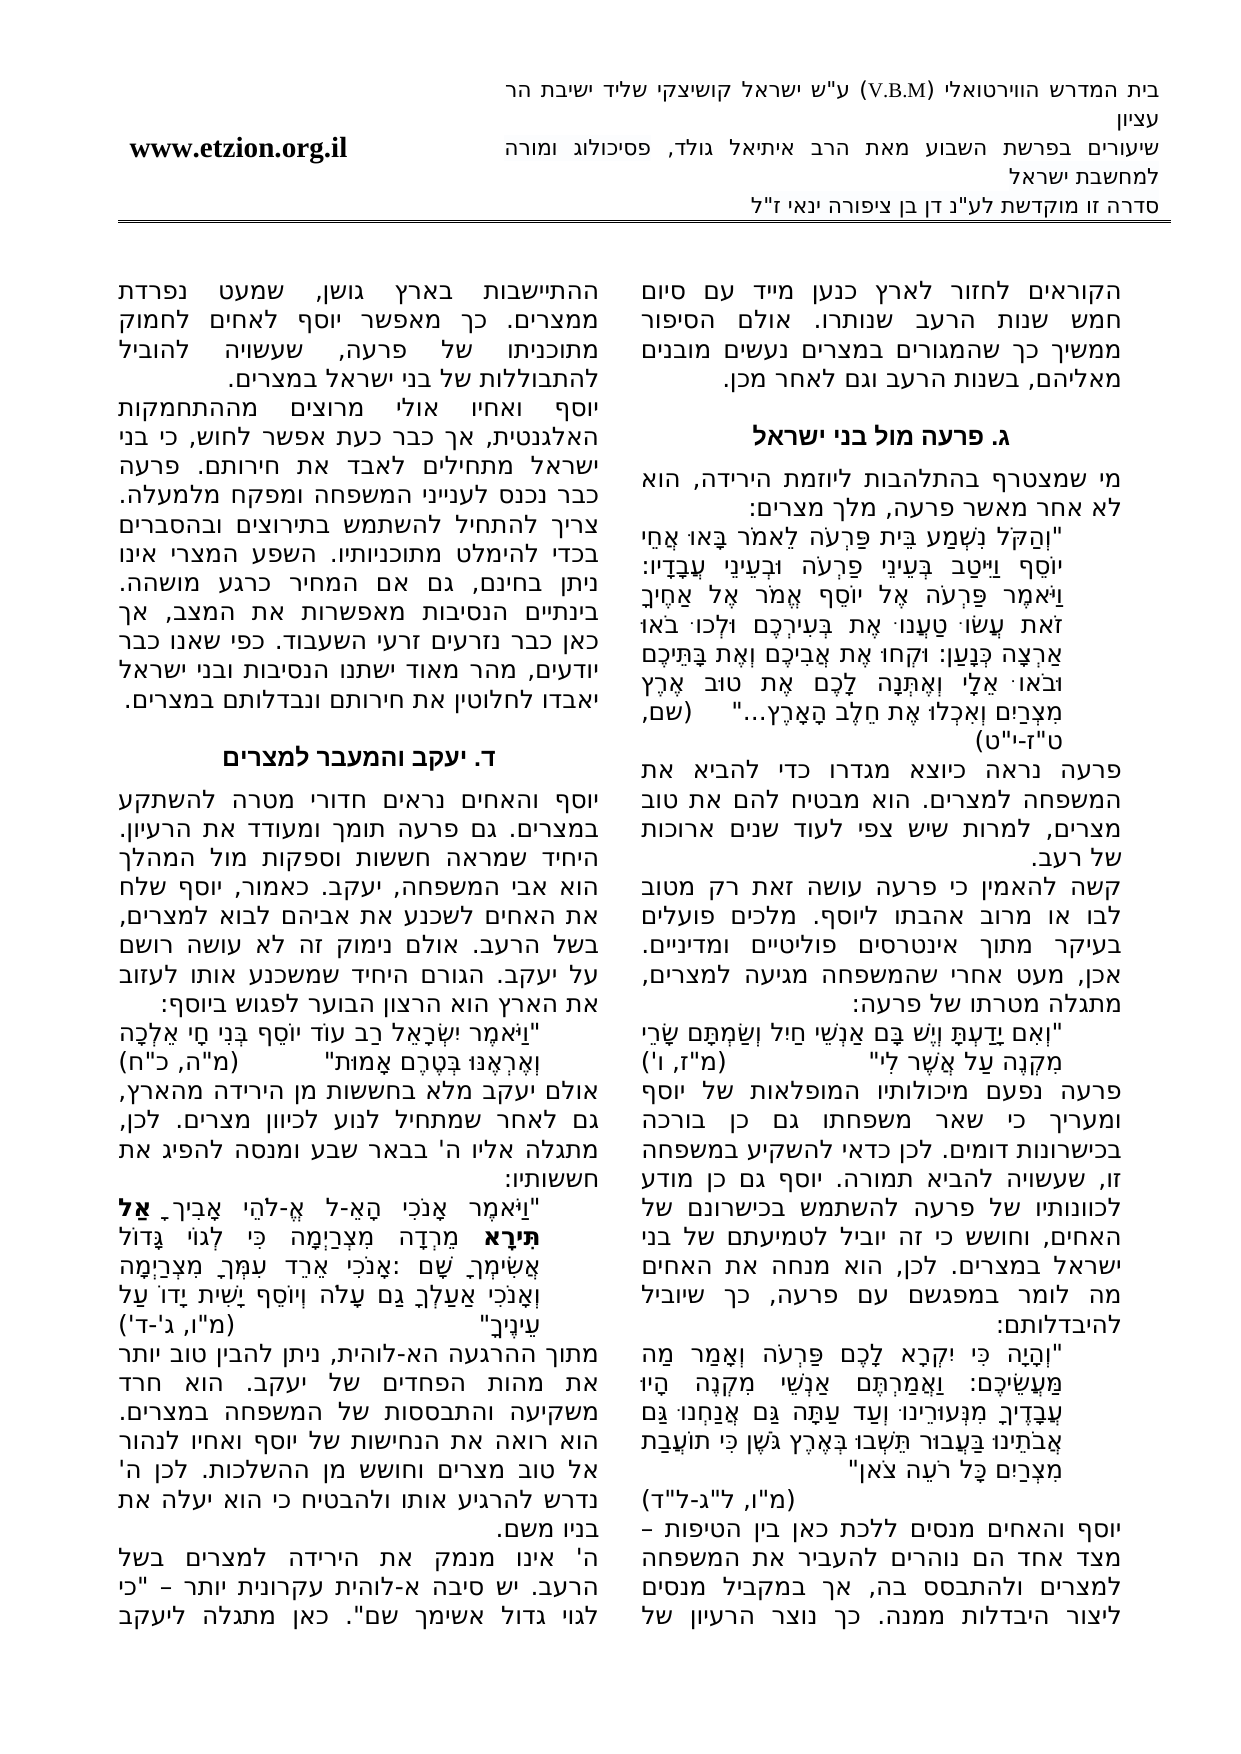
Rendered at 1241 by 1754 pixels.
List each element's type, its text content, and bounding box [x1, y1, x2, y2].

text יוסף והאחים נראים חדורי מטרה להשתקע במצרים. גם פרעה תומך ומעודד את הרעיון. היחיד שמראה חששות וספקות מול המהלך הוא אבי המשפחה, יעקב. כאמור, יוסף שלח את האחים לשכנע את אביהם לבוא למצרים, בשל הרעב. אולם נימוק זה לא עושה רושם על יעקב. הגורם היחיד שמשכנע אותו לעזוב את הארץ הוא הרצון הבוער לפגוש ביוסף: [118, 785, 599, 1018]
text פרעה נפעם מיכולותיו המופלאות של יוסף ומעריך כי שאר משפחתו גם כן בורכה בכישרונות דומים. לכן כדאי להשקיע במשפחה זו, שעשויה להביא תמורה. יוסף גם כן מודע לכוונותיו של פרעה להשתמש בכישרונם של האחים, וחושש כי זה יוביל לטמיעתם של בני ישראל במצרים. לכן, הוא מנחה את האחים מה לומר במפגשם עם פרעה, כך שיוביל להיבדלותם: [641, 1076, 1122, 1339]
text אולם יעקב מלא בחששות מן הירידה מהארץ, גם לאחר שמתחיל לנוע לכיוון מצרים. לכן, מתגלה אליו ה' בבאר שבע ומנסה להפיג את חששותיו: [118, 1076, 599, 1193]
text ג. פרעה מול בני ישראל [641, 422, 1122, 451]
text יוסף ואחיו אולי מרוצים מההתחמקות האלגנטית, אך כבר כעת אפשר לחוש, כי בני ישראל מתחילים לאבד את חירותם. פרעה כבר נכנס לענייני המשפחה ומפקח מלמעלה. צריך להתחיל להשתמש בתירוצים ובהסברים בכדי להימלט מתוכניותיו. השפע המצרי אינו ניתן בחינם, גם אם המחיר כרגע מושהה. בינתיים הנסיבות מאפשרות את המצב, אך כאן כבר נזרעים זרעי השעבוד. כפי שאנו כבר יודעים, מהר מאוד ישתנו הנסיבות ובני ישראל יאבדו לחלוטין את חירותם ונבדלותם במצרים. [118, 393, 599, 714]
text פרעה נראה כיוצא מגדרו כדי להביא את המשפחה למצרים. הוא מבטיח להם את טוב מצרים, למרות שיש צפי לעוד שנים ארוכות של רעב. [641, 756, 1122, 872]
text ד. יעקב והמעבר למצרים [118, 743, 599, 772]
text "וְהָיָה כִּי יִקְרָא לָכֶם פַּרְעֹה וְאָמַר מַה מַּעֲשֵׂיכֶם: וַאֲמַרְתֶּם אַנְשֵׁי מִקְנֶה הָיוּ עֲבָדֶיךָ מִנְּעוּרֵינוּ וְעַד עַתָּה גַּם אֲנַחְנוּ גַּם אֲבֹתֵינוּ בַּעֲבוּר תֵּשְׁבוּ בְּאֶרֶץ גֹּשֶׁן כִּי תוֹעֲבַת מִצְרַיִם כָּל רֹעֵה צֹאן" [641, 1339, 1063, 1485]
text "וַיֹּאמֶר אָנֹכִי הָאֵ-ל אֱ-לֹהֵי אָבִיךָ אַל תִּירָא מֵרְדָה מִצְרַיְמָה כִּי לְגוֹי גָּדוֹל אֲשִׂימְךָ שָׁם :אָנֹכִי אֵרֵד עִמְּךָ מִצְרַיְמָה וְאָנֹכִי אַעַלְךָ גַם עָלֹה וְיוֹסֵף יָשִׁית יָדוֹ עַל עֵינֶיךָ" (מ"ו, ג'-ד') [118, 1193, 540, 1339]
text "וְהַקֹּל נִשְׁמַע בֵּית פַּרְעֹה לֵאמֹר בָּאוּ אֲחֵי יוֹסֵף וַיִּיטַב בְּעֵינֵי פַרְעֹה וּבְעֵינֵי עֲבָדָיו: וַיֹּאמֶר פַּרְעֹה אֶל יוֹסֵף אֱמֹר אֶל אַחֶיךָ זֹאת עֲשׂוּ טַעֲנוּ אֶת בְּעִירְכֶם וּלְכוּ בֹאוּ אַרְצָה כְּנָעַן: וּקְחוּ אֶת אֲבִיכֶם וְאֶת בָּתֵּיכֶם וּבֹאוּ אֵלָי וְאֶתְּנָה לָכֶם אֶת טוּב אֶרֶץ מִצְרַיִם וְאִכְלוּ אֶת חֵלֶב הָאָרֶץ..." (שם, ט"ז-י"ט) [641, 522, 1063, 756]
text (מ"ו, ל"ג-ל"ד) [641, 1485, 1063, 1514]
text מי שמצטרף בהתלהבות ליוזמת הירידה, הוא לא אחר מאשר פרעה, מלך מצרים: [641, 464, 1122, 522]
text "וְאִם יָדַעְתָּ וְיֶשׁ בָּם אַנְשֵׁי חַיִל וְשַׂמְתָּם שָׂרֵי מִקְנֶה עַל אֲשֶׁר לִי" (מ"ז, ו') [641, 1018, 1063, 1076]
text קשה להאמין כי פרעה עושה זאת רק מטוב לבו או מרוב אהבתו ליוסף. מלכים פועלים בעיקר מתוך אינטרסים פוליטיים ומדיניים. אכן, מעט אחרי שהמשפחה מגיעה למצרים, מתגלה מטרתו של פרעה: [641, 872, 1122, 1018]
text יוסף והאחים מנסים ללכת כאן בין הטיפות – מצד אחד הם נוהרים להעביר את המשפחה למצרים ולהתבסס בה, אך במקביל מנסים ליצור היבדלות ממנה. כך נוצר הרעיון של ההתיישבות בארץ גושן, שמעט נפרדת ממצרים. כך מאפשר יוסף לאחים לחמוק מתוכניתו של פרעה, שעשויה להוביל להתבוללות של בני ישראל במצרים. [118, 276, 599, 393]
text מתוך ההרגעה הא-לוהית, ניתן להבין טוב יותר את מהות הפחדים של יעקב. הוא חרד משקיעה והתבססות של המשפחה במצרים. הוא רואה את הנחישות של יוסף ואחיו לנהור אל טוב מצרים וחושש מן ההשלכות. לכן ה' נדרש להרגיע אותו ולהבטיח כי הוא יעלה את בניו משם. [118, 1339, 599, 1543]
text יוסף והאחים מנסים ללכת כאן בין הטיפות – מצד אחד הם נוהרים להעביר את המשפחה למצרים ולהתבסס בה, אך במקביל מנסים ליצור היבדלות ממנה. כך נוצר הרעיון של ההתיישבות בארץ גושן, שמעט נפרדת ממצרים. כך מאפשר יוסף לאחים לחמוק מתוכניתו של פרעה, שעשויה להוביל להתבוללות של בני ישראל במצרים. [641, 1514, 1122, 1631]
text "וַיֹּאמֶר יִשְׂרָאֵל רַב עוֹד יוֹסֵף בְּנִי חָי אֵלְכָה וְאֶרְאֶנּוּ בְּטֶרֶם אָמוּת" (מ"ה, כ"ח) [118, 1018, 540, 1076]
